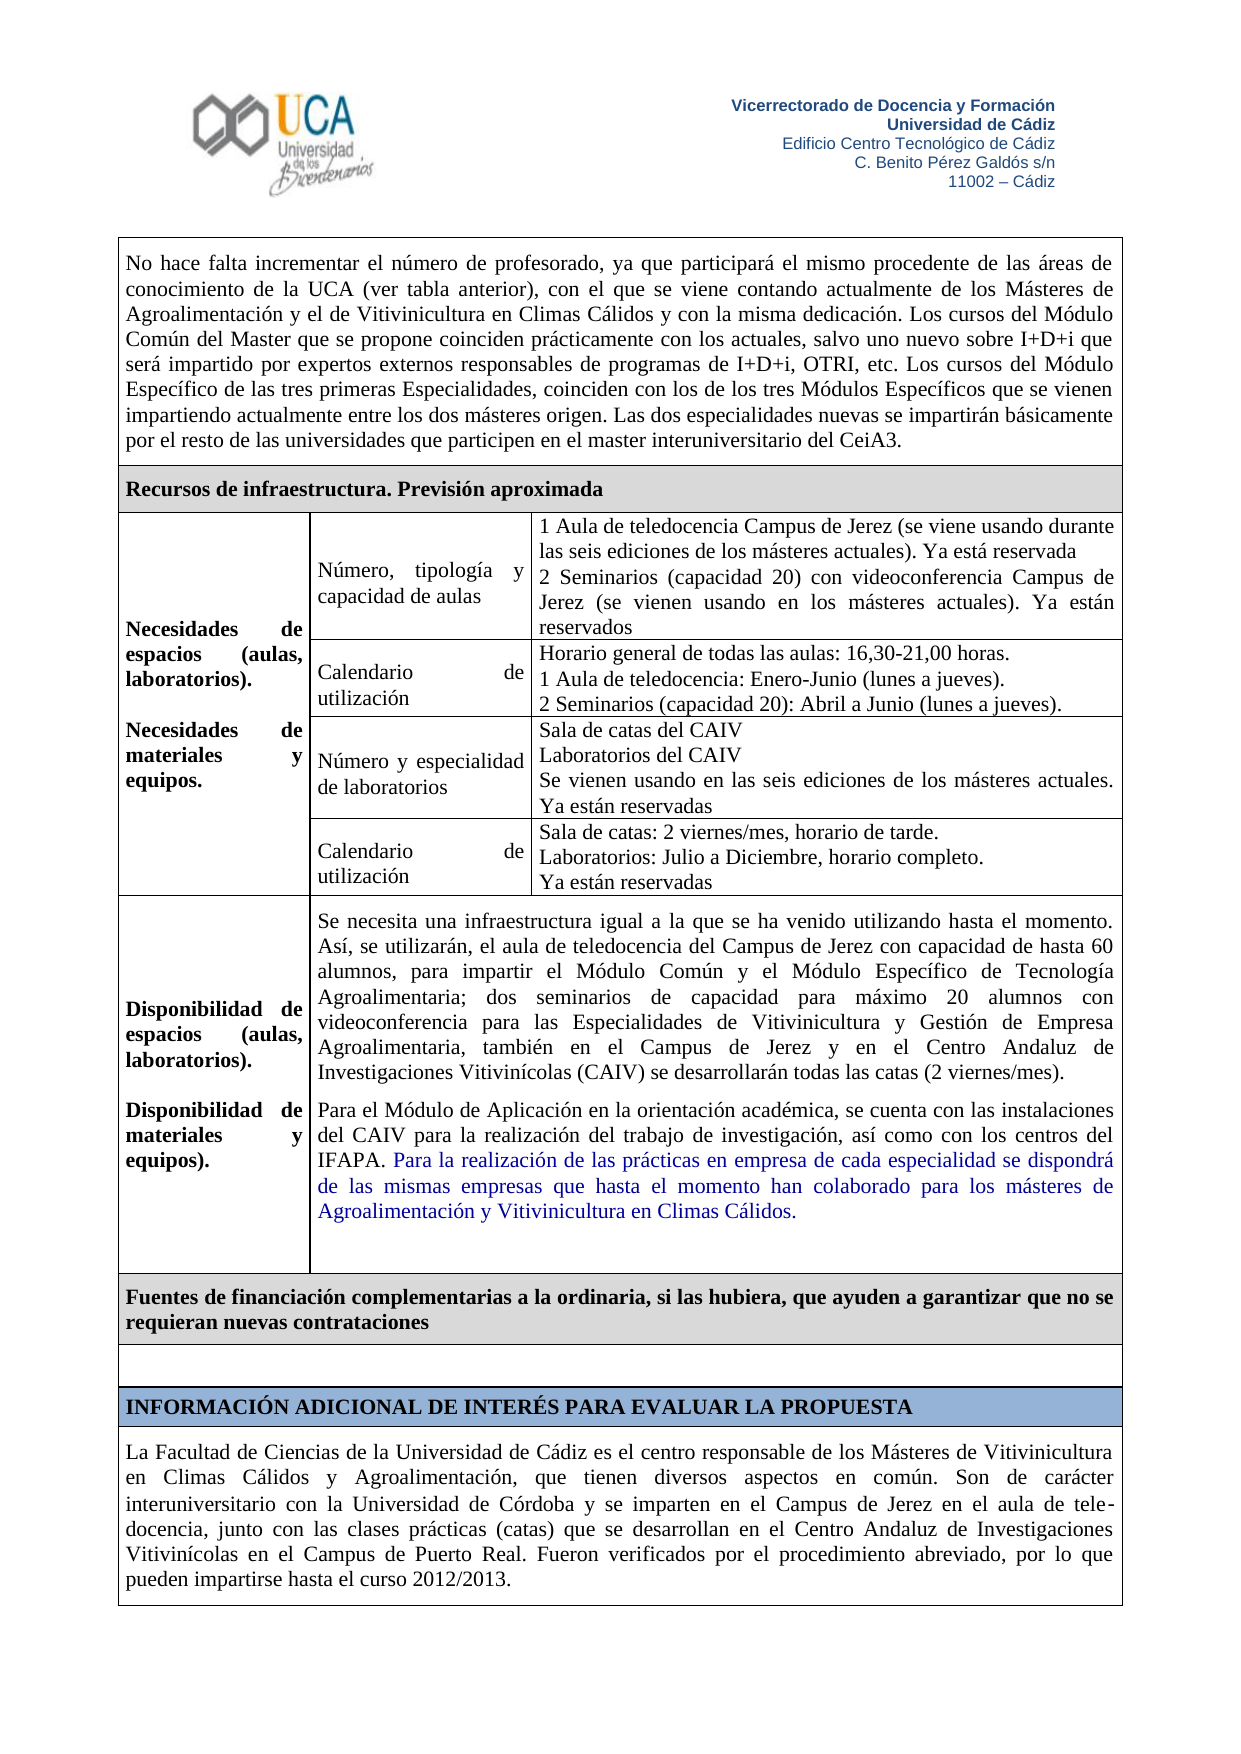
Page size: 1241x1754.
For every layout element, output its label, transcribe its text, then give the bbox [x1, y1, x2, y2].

table_cell No hace falta incrementar el número de profesorado, ya que participará el mismo procedente de las áreas de conocimiento de la UCA (ver tabla anterior), con el que se viene contando actualmente de los Másteres de Agroalimentación y el de Vitivinicultura en Climas Cálidos y con la misma dedicación. Los cursos del Módulo Común del Master que se propone coinciden prácticamente con los actuales, salvo uno nuevo sobre I+D+i que será impartido por expertos externos responsables de programas de I+D+i, OTRI, etc. Los cursos del Módulo Específico de las tres primeras Especialidades, coinciden con los de los tres Módulos Específicos que se vienen impartiendo actualmente entre los dos másteres origen. Las dos especialidades nuevas se impartirán básicamente por el resto de las universidades que participen en el master interuniversitario del CeiA3. [119, 238, 1122, 464]
table_cell Calendario de utilización [311, 640, 531, 716]
table_cell Se necesita una infraestructura igual a la que se ha venido utilizando hasta el momento. Así, se utilizarán, el aula de teledocencia del Campus de Jerez con capacidad de hasta 60 alumnos, para impartir el Módulo Común y el Módulo Específico de Tecnología Agroalimentaria; dos seminarios de capacidad para máximo 20 alumnos con videoconferencia para las Especialidades de Vitivinicultura y Gestión de Empresa Agroalimentaria, también en el Campus de Jerez y en el Centro Andaluz de Investigaciones Vitivinícolas (CAIV) se desarrollarán todas las catas (2 viernes/mes). Para el Módulo de Aplicación en la orientación académica, se cuenta con las instalaciones del CAIV para la realización del trabajo de investigación, así como con los centros del IFAPA. Para la realización de las prácticas en empresa de cada especialidad se dispondrá de las mismas empresas que hasta el momento han colaborado para los másteres de Agroalimentación y Vitivinicultura en Climas Cálidos. [311, 896, 1122, 1273]
picture [177, 73, 389, 213]
table_cell Fuentes de financiación complementarias a la ordinaria, si las hubiera, que ayuden a garantizar que no se requieran nuevas contrataciones [119, 1274, 1122, 1344]
table_cell Sala de catas del CAIV Laboratorios del CAIV Se vienen usando en las seis ediciones de los másteres actuales. Ya están reservadas [532, 717, 1122, 818]
table_cell INFORMACIÓN ADICIONAL DE INTERÉS PARA EVALUAR LA PROPUESTA [119, 1388, 1122, 1426]
table_cell Disponibilidad de espacios (aulas, laboratorios). Disponibilidad de materiales y equipos). [119, 896, 309, 1273]
table_cell [119, 1345, 1122, 1386]
table_cell 1 Aula de teledocencia Campus de Jerez (se viene usando durante las seis ediciones de los másteres actuales). Ya está reservada 2 Seminarios (capacidad 20) con videoconferencia Campus de Jerez (se vienen usando en los másteres actuales). Ya están reservados [532, 513, 1122, 639]
table_cell Número y especialidad de laboratorios [311, 717, 531, 818]
table_cell Número, tipología y capacidad de aulas [311, 513, 531, 639]
table_cell Sala de catas: 2 viernes/mes, horario de tarde. Laboratorios: Julio a Diciembre, horario completo. Ya están reservadas [532, 819, 1122, 894]
table_cell Recursos de infraestructura. Previsión aproximada [119, 466, 1122, 512]
table_cell Calendario de utilización [311, 819, 531, 894]
table_cell Necesidades de espacios (aulas, laboratorios). Necesidades de materiales y equipos. [119, 513, 309, 894]
table_cell Horario general de todas las aulas: 16,30-21,00 horas. 1 Aula de teledocencia: Enero-Junio (lunes a jueves). 2 Seminarios (capacidad 20): Abril a Junio (lunes a jueves). [532, 640, 1122, 716]
